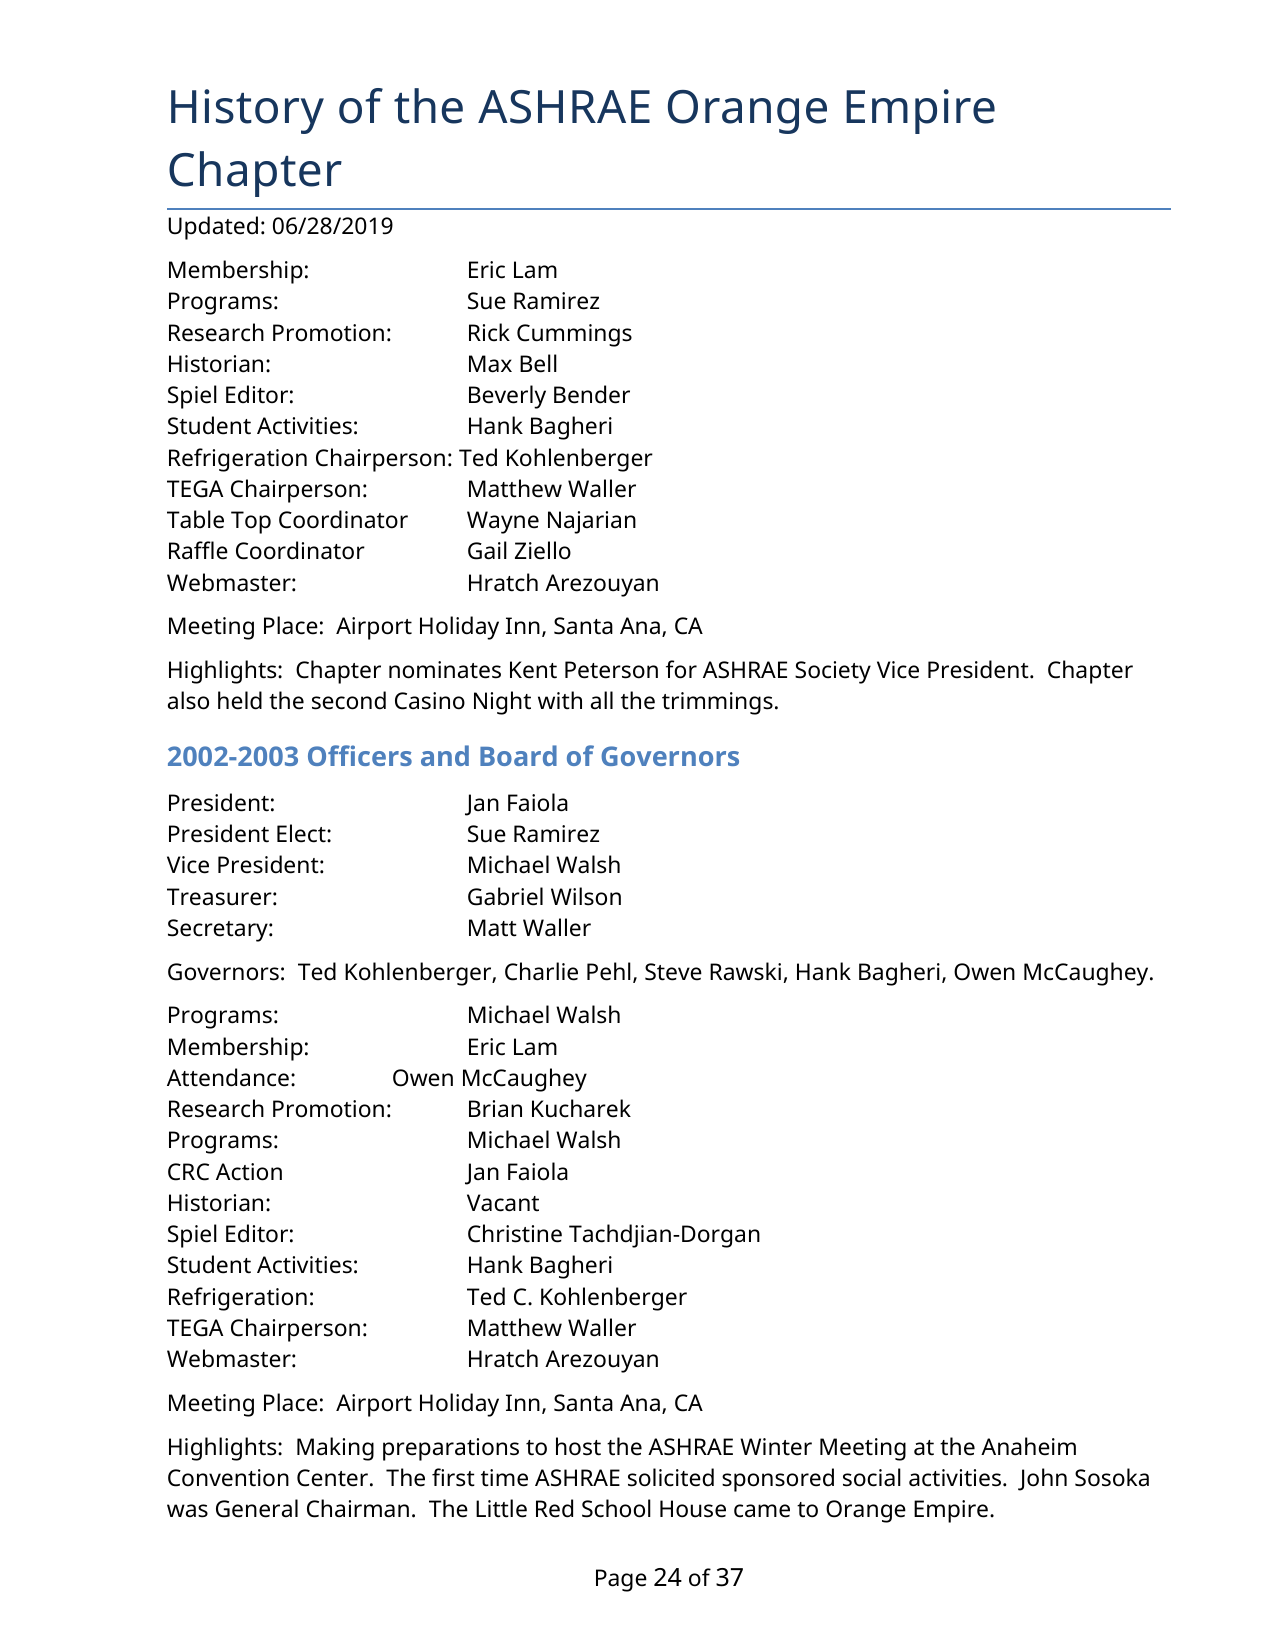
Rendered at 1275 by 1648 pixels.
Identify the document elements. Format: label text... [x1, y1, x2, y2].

text Meeting Place: Airport Holiday Inn, Santa Ana, CA [167, 610, 1171, 641]
text Membership: Eric Lam Programs: Sue Ramirez Research Promotion: Rick Cummings Historian: Max Bell Spiel Editor: Beverly Bender Student Activities: Hank Bagheri Refrigeration Chairperson: Ted Kohlenberger TEGA Chairperson: Matthew Waller Table Top Coordinator Wayne Najarian Raffle Coordinator Gail Ziello Webmaster: Hratch Arezouyan [167, 254, 1171, 598]
subtitle 2002-2003 Officers and Board of Governors [167, 737, 1171, 774]
text Meeting Place: Airport Holiday Inn, Santa Ana, CA [167, 1387, 1171, 1418]
text President: Jan Faiola President Elect: Sue Ramirez Vice President: Michael Walsh Treasurer: Gabriel Wilson Secretary: Matt Waller [167, 787, 1171, 943]
text Governors: Ted Kohlenberger, Charlie Pehl, Steve Rawski, Hank Bagheri, Owen McCaughey. [167, 955, 1171, 987]
text Highlights: Chapter nominates Kent Peterson for ASHRAE Society Vice President. Chapter also held the second Casino Night with all the trimmings. [167, 654, 1171, 716]
text Programs: Michael Walsh Membership: Eric Lam Attendance: Owen McCaughey Research Promotion: Brian Kucharek Programs: Michael Walsh CRC Action Jan Faiola Historian: Vacant Spiel Editor: Christine Tachdjian-Dorgan Student Activities: Hank Bagheri Refrigeration: Ted C. Kohlenberger TEGA Chairperson: Matthew Waller Webmaster: Hratch Arezouyan [167, 999, 1171, 1374]
text Highlights: Making preparations to host the ASHRAE Winter Meeting at the Anaheim Convention Center. The first time ASHRAE solicited sponsored social activities. John Sosoka was General Chairman. The Little Red School House came to Orange Empire. [167, 1430, 1171, 1524]
